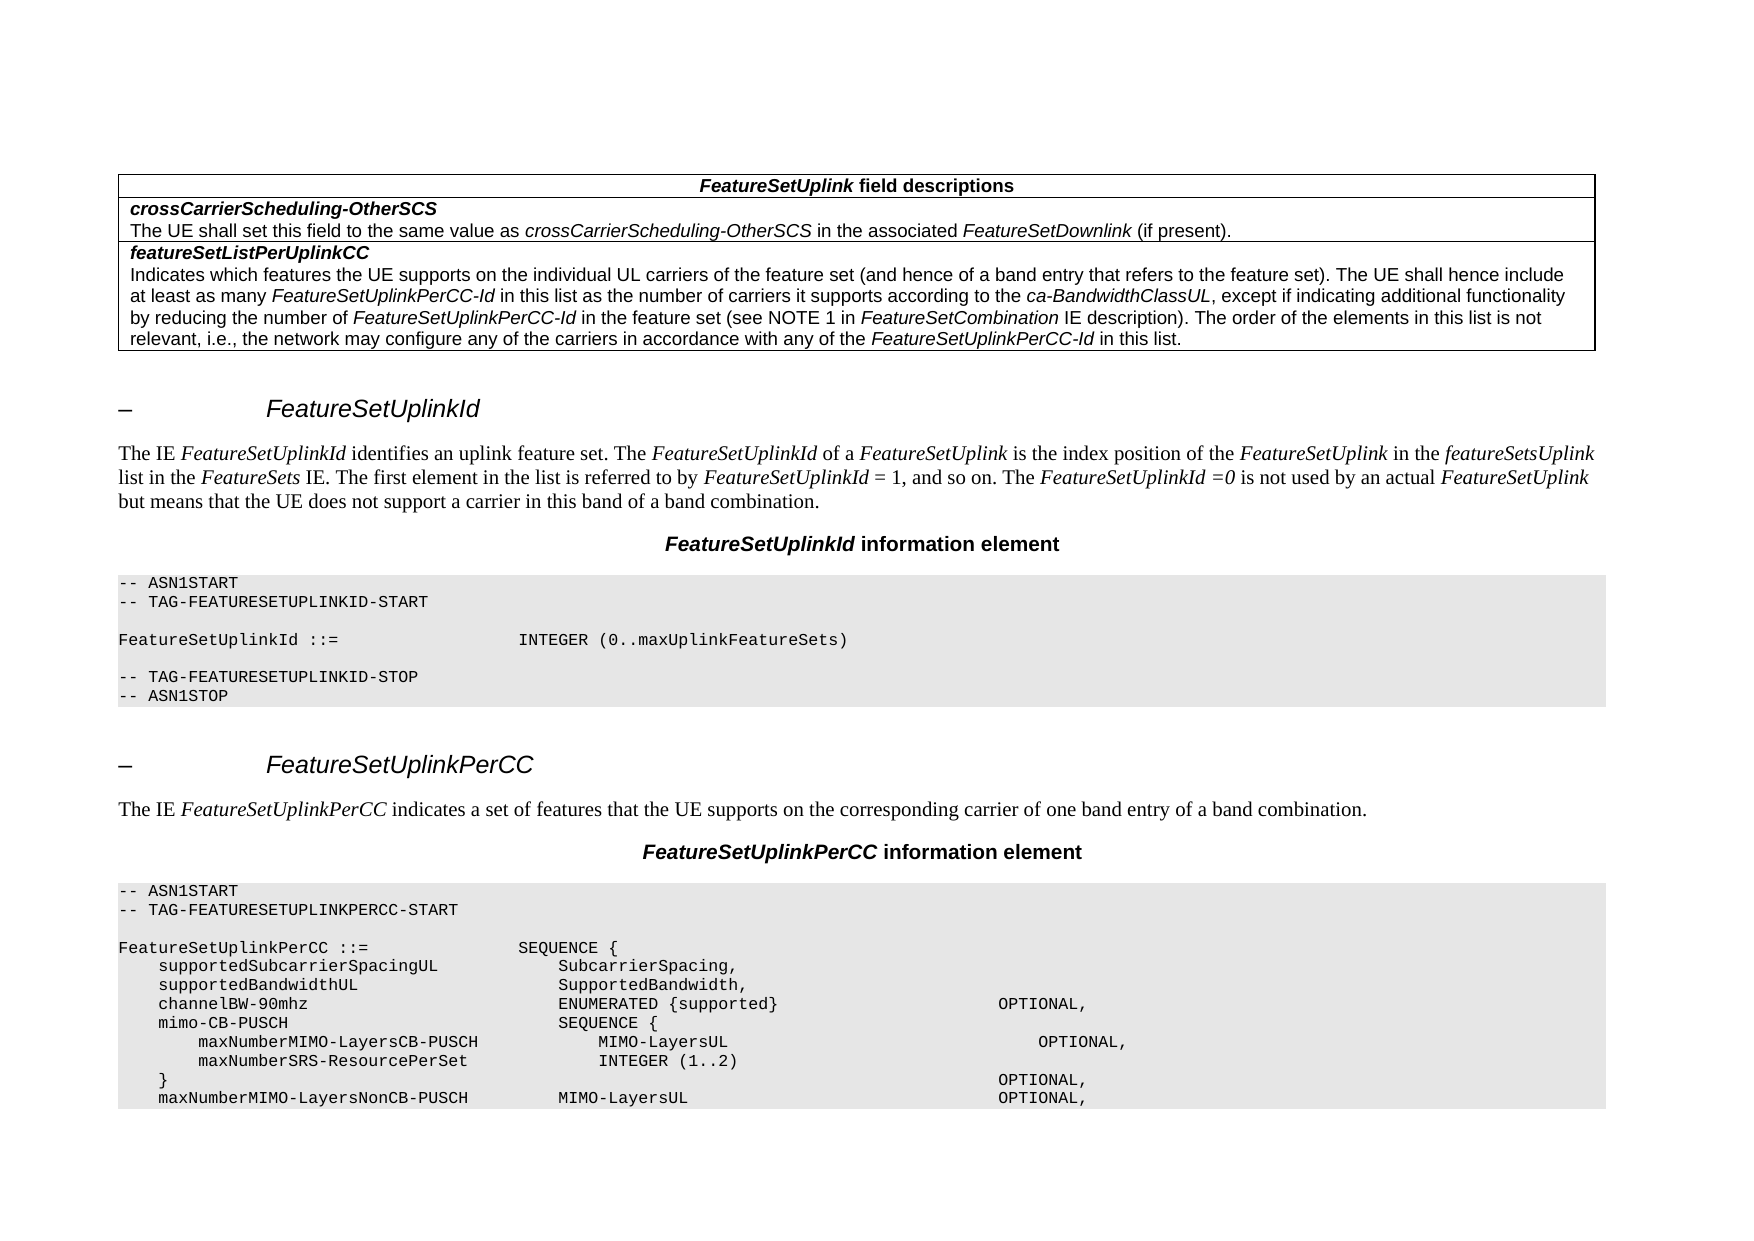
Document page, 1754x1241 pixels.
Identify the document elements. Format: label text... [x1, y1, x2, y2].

table_cell crossCarrierScheduling-OtherSCS The UE shall set this field to the same value as crossCarrierScheduling-OtherSCS in the associated FeatureSetDownlink (if present). [119, 198, 1594, 241]
text FeatureSetUplinkId ::= INTEGER (0..maxUplinkFeatureSets) [118, 631, 1606, 650]
text -- TAG-FEATURESETUPLINKID-STOP [118, 669, 1606, 688]
text maxNumberMIMO-LayersNonCB-PUSCH MIMO-LayersUL OPTIONAL, [118, 1090, 1606, 1109]
table_cell featureSetListPerUplinkCC Indicates which features the UE supports on the individual UL carriers of the feature set (and hence of a band entry that refers to the feature set). The UE shall hence include at least as many FeatureSetUplinkPerCC-Id in this list as the number of carriers it supports according to the ca-BandwidthClassUL, except if indicating additional functionality by reducing the number of FeatureSetUplinkPerCC-Id in the feature set (see NOTE 1 in FeatureSetCombination IE description). The order of the elements in this list is not relevant, i.e., the network may configure any of the carriers in accordance with any of the FeatureSetUplinkPerCC-Id in this list. [119, 242, 1594, 350]
text -- TAG-FEATURESETUPLINKPERCC-START [118, 901, 1606, 920]
text FeatureSetUplinkId information element [118, 532, 1606, 556]
text The IE FeatureSetUplinkId identifies an uplink feature set. The FeatureSetUplinkId of a FeatureSetUplink is the index position of the FeatureSetUplink in the featureSetsUplink list in the FeatureSets IE. The first element in the list is referred to by FeatureSetUplinkId = 1, and so on. The FeatureSetUplinkId =0 is not used by an actual FeatureSetUplink but means that the UE does not support a carrier in this band of a band combination. [118, 441, 1606, 513]
text supportedBandwidthUL SupportedBandwidth, [118, 977, 1606, 996]
table_header FeatureSetUplink field descriptions [119, 175, 1594, 197]
text maxNumberMIMO-LayersCB-PUSCH MIMO-LayersUL OPTIONAL, [118, 1033, 1606, 1052]
subtitle – FeatureSetUplinkPerCC [118, 749, 1606, 778]
text FeatureSetUplinkPerCC ::= SEQUENCE { [118, 939, 1606, 958]
text } OPTIONAL, [118, 1071, 1606, 1090]
subtitle – FeatureSetUplinkId [118, 394, 1606, 422]
text supportedSubcarrierSpacingUL SubcarrierSpacing, [118, 958, 1606, 977]
text mimo-CB-PUSCH SEQUENCE { [118, 1014, 1606, 1033]
text FeatureSetUplinkPerCC information element [118, 840, 1606, 864]
text The IE FeatureSetUplinkPerCC indicates a set of features that the UE supports on the corresponding carrier of one band entry of a band combination. [118, 797, 1606, 821]
text -- ASN1STOP [118, 688, 1606, 707]
text maxNumberSRS-ResourcePerSet INTEGER (1..2) [118, 1052, 1606, 1071]
text -- ASN1START [118, 883, 1606, 901]
text -- TAG-FEATURESETUPLINKID-START [118, 594, 1606, 612]
text channelBW-90mhz ENUMERATED {supported} OPTIONAL, [118, 996, 1606, 1014]
text -- ASN1START [118, 575, 1606, 594]
